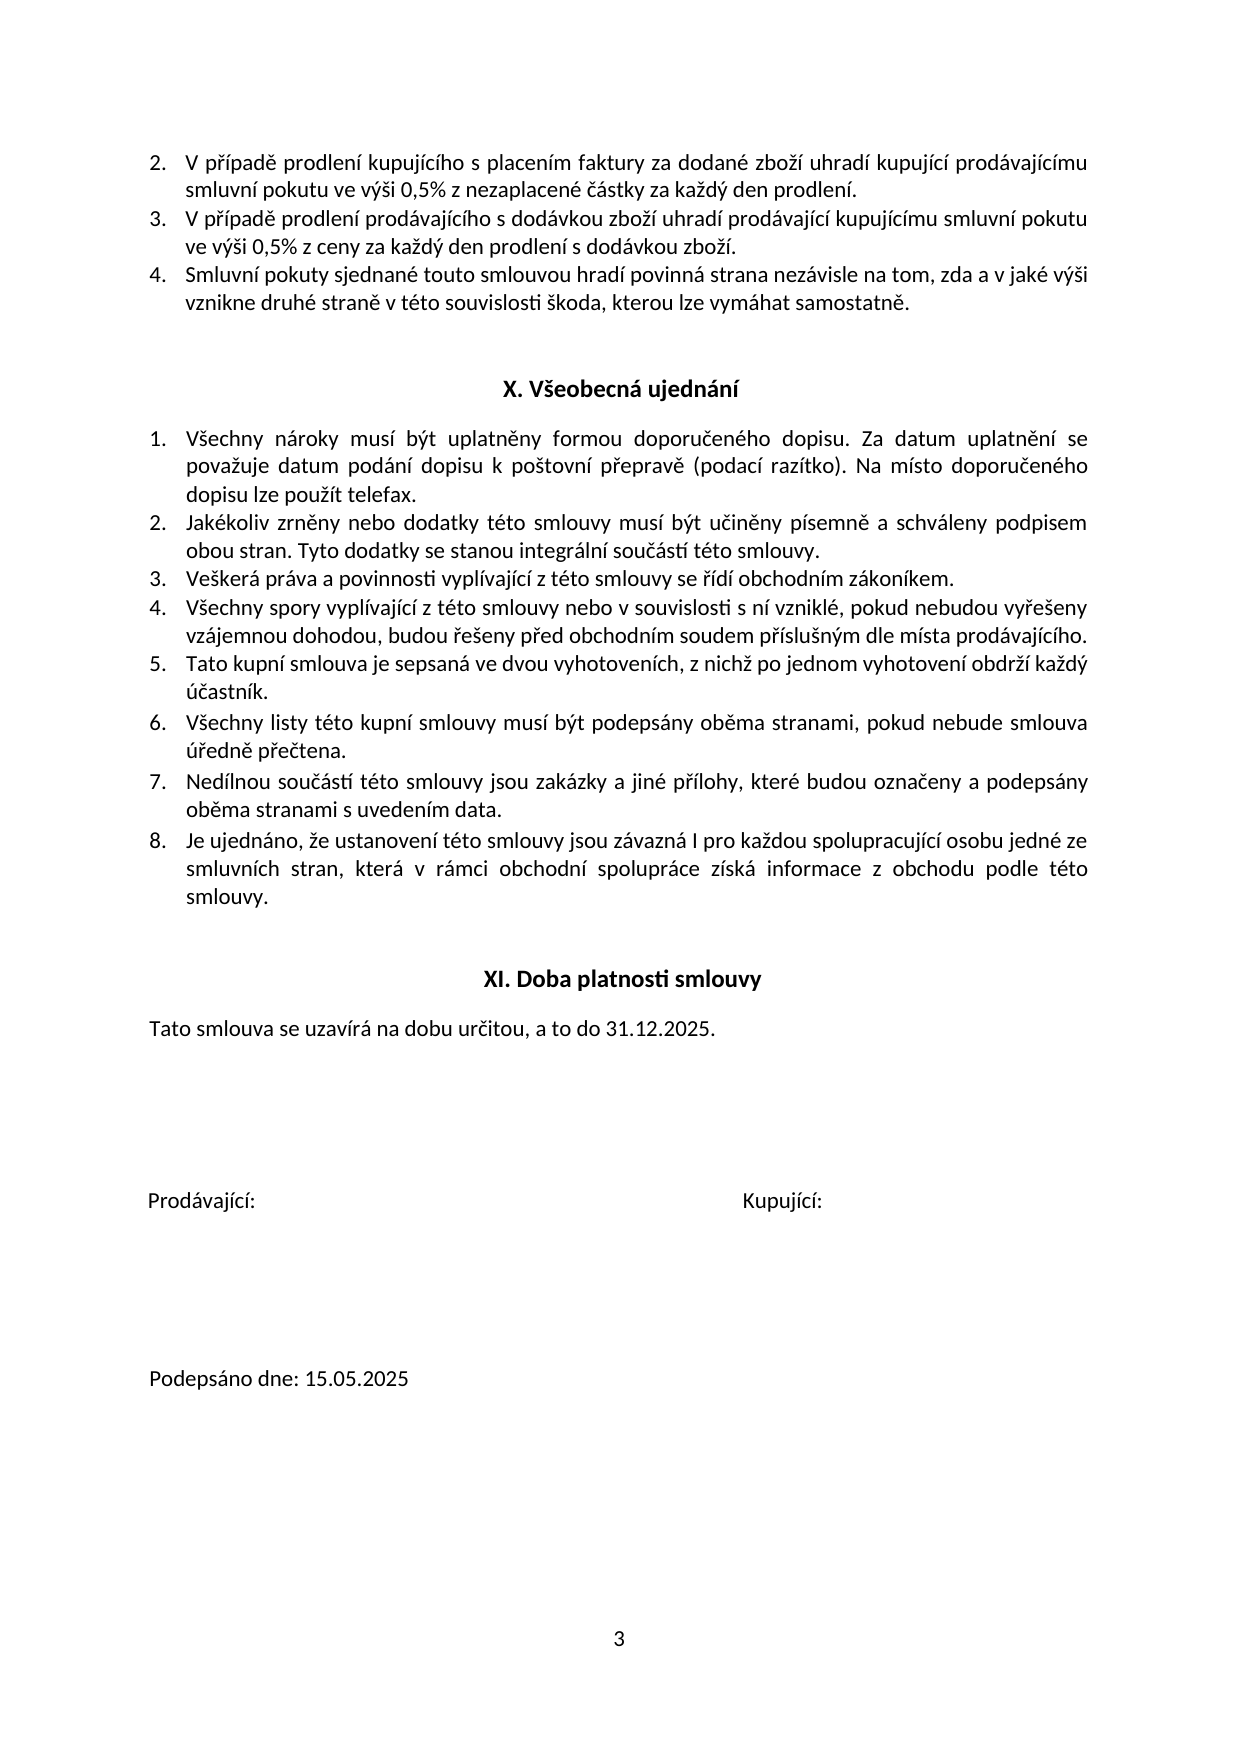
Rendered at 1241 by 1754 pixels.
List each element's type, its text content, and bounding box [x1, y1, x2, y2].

list Je ujednáno, že ustanovení této smlouvy jsou závazná I pro každou spolupracující osobu jedné ze smluvních stran, která v rámci obchodní spolupráce získá informace z obchodu podle této smlouvy. [149, 826, 1090, 910]
list Veškerá práva a povinnosti vyplívající z této smlouvy se řídí obchodním zákoníkem. [149, 564, 1090, 593]
list Tato kupní smlouva je sepsaná ve dvou vyhotoveních, z nichž po jednom vyhotovení obdrží každý účastník. [149, 649, 1090, 706]
list Jakékoliv zrněny nebo dodatky této smlouvy musí být učiněny písemně a schváleny podpisem obou stran. Tyto dodatky se stanou integrální součástí této smlouvy. [149, 508, 1090, 564]
list Všechny listy této kupní smlouvy musí být podepsány oběma stranami, pokud nebude smlouva úředně přečtena. [149, 708, 1090, 764]
text Tato smlouva se uzavírá na dobu určitou, a to do 31.12.2025. [149, 1014, 1090, 1042]
text Prodávající: Kupující: [148, 1186, 1093, 1214]
list Všechny spory vyplívající z této smlouvy nebo v souvislosti s ní vzniklé, pokud nebudou vyřešeny vzájemnou dohodou, budou řešeny před obchodním soudem příslušným dle místa prodávajícího. [149, 593, 1090, 649]
list Nedílnou součástí této smlouvy jsou zakázky a jiné přílohy, které budou označeny a podepsány oběma stranami s uvedením data. [149, 767, 1090, 823]
list Smluvní pokuty sjednané touto smlouvou hradí povinná strana nezávisle na tom, zda a v jaké výši vznikne druhé straně v této souvislosti škoda, kterou lze vymáhat samostatně. [149, 261, 1090, 317]
list V případě prodlení kupujícího s placením faktury za dodané zboží uhradí kupující prodávajícímu smluvní pokutu ve výši 0,5% z nezaplacené částky za každý den prodlení. [149, 148, 1090, 204]
list V případě prodlení prodávajícího s dodávkou zboží uhradí prodávající kupujícímu smluvní pokutu ve výši 0,5% z ceny za každý den prodlení s dodávkou zboží. [149, 204, 1090, 260]
text XI. Doba platnosti smlouvy [154, 964, 1092, 994]
text Podepsáno dne: 15.05.2025 [149, 1364, 1090, 1392]
list Všechny nároky musí být uplatněny formou doporučeného dopisu. Za datum uplatnění se považuje datum podání dopisu k poštovní přepravě (podací razítko). Na místo doporučeného dopisu lze použít telefax. [149, 424, 1090, 508]
text X. Všeobecná ujednání [149, 373, 1093, 403]
